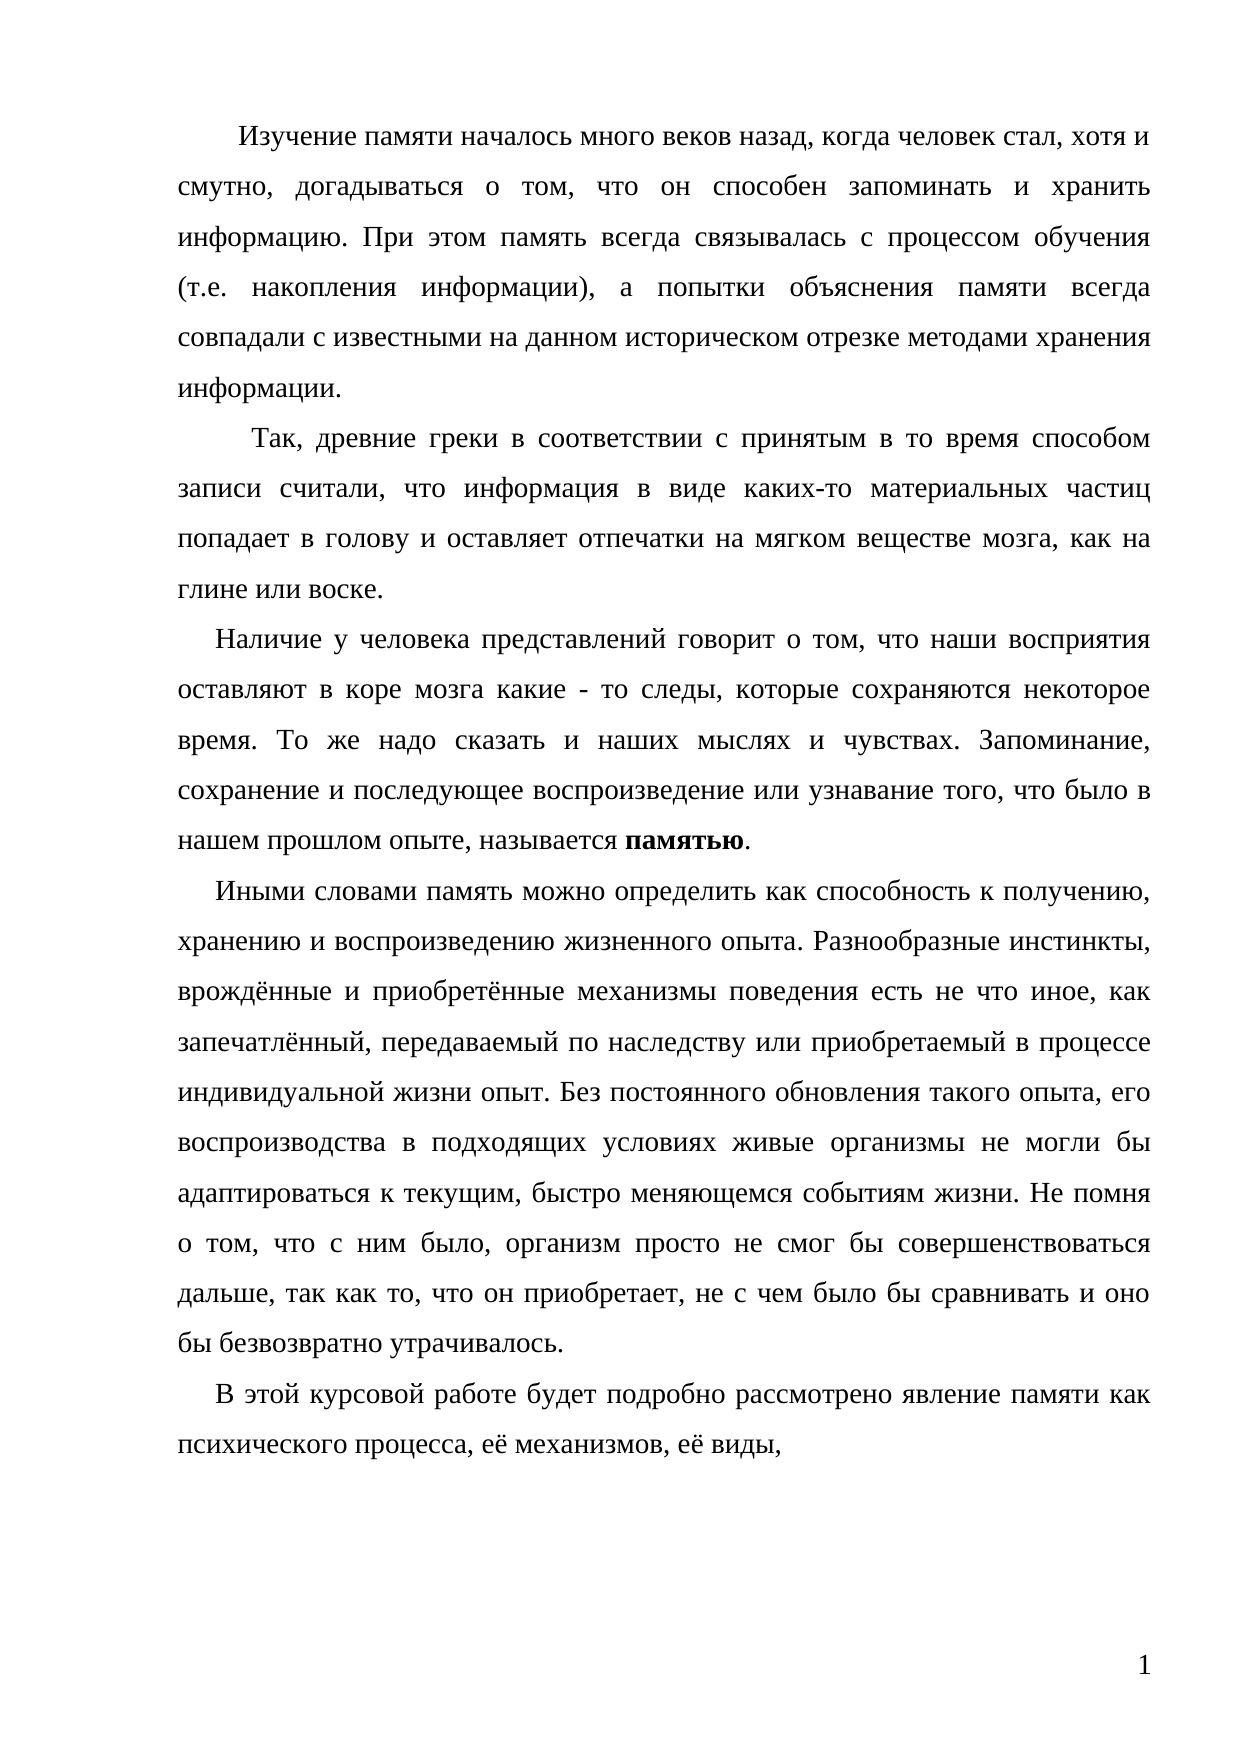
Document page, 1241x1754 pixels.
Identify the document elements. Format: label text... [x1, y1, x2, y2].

text Так, древние греки в соответствии с принятым в то время способом записи считали, что информация в виде каких-то материальных частиц попадает в голову и оставляет отпечатки на мягком веществе мозга, как на глине или воске. [177, 420, 1152, 604]
text Наличие у человека представлений говорит о том, что наши восприятия оставляют в коре мозга какие - то следы, которые сохраняются некоторое время. То же надо сказать и наших мыслях и чувствах. Запоминание, сохранение и последующее воспроизведение или узнавание того, что было в нашем прошлом опыте, называется памятью. [177, 621, 1152, 856]
text Иными словами память можно определить как способность к получению, хранению и воспроизведению жизненного опыта. Разнообразные инстинкты, врождённые и приобретённые механизмы поведения есть не что иное, как запечатлённый, передаваемый по наследству или приобретаемый в процессе индивидуальной жизни опыт. Без постоянного обновления такого опыта, его воспроизводства в подходящих условиях живые организмы не могли бы адаптироваться к текущим, быстро меняющемся событиям жизни. Не помня о том, что с ним было, организм просто не смог бы совершенствоваться дальше, так как то, что он приобретает, не с чем было бы сравнивать и оно бы безвозвратно утрачивалось. [177, 873, 1152, 1359]
text В этой курсовой работе будет подробно рассмотрено явление памяти как психического процесса, её механизмов, её виды, [177, 1376, 1152, 1460]
text Изучение памяти началось много веков назад, когда человек стал, хотя и смутно, догадываться о том, что он способен запоминать и хранить информацию. При этом память всегда связывалась с процессом обучения (т.е. накопления информации), а попытки объяснения памяти всегда совпадали с известными на данном историческом отрезке методами хранения информации. [177, 118, 1152, 403]
